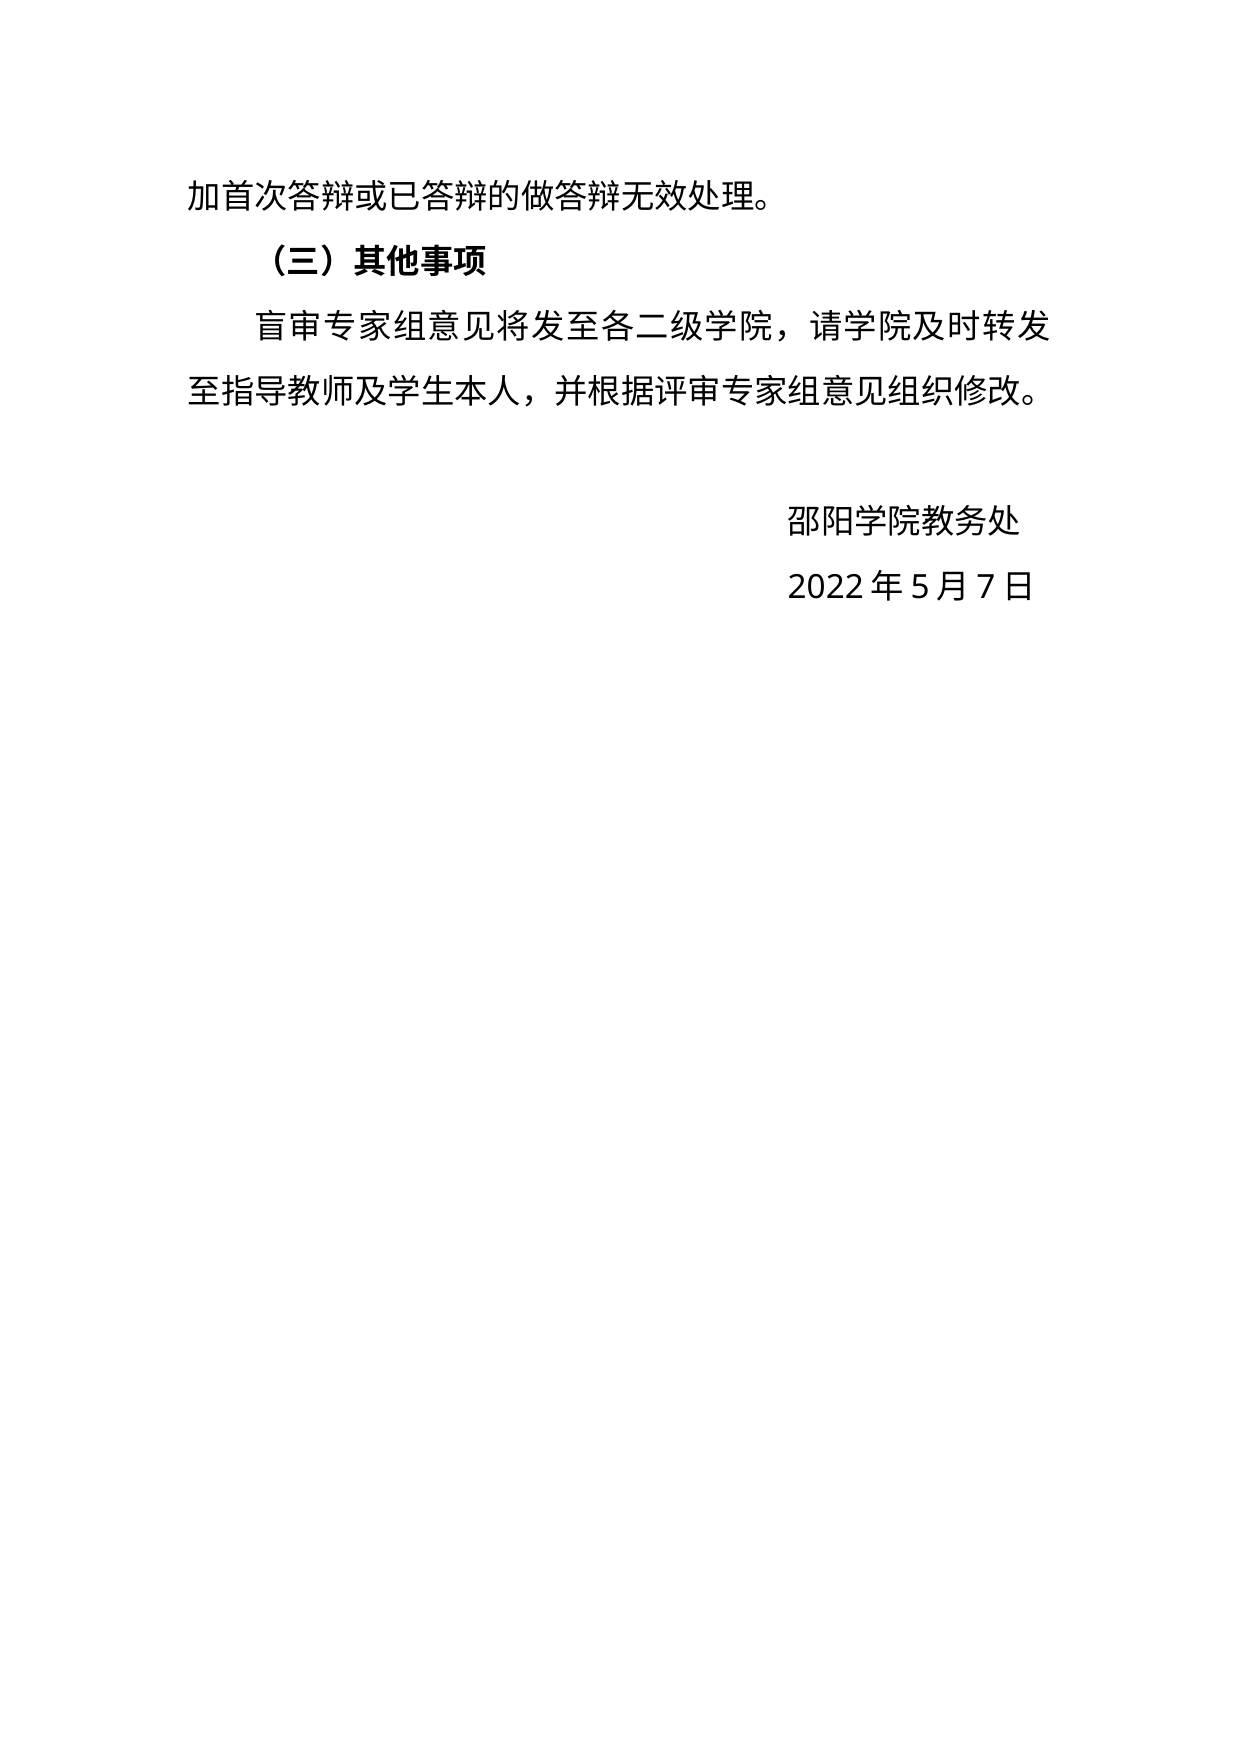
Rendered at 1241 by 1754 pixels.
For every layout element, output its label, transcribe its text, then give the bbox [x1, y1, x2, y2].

text 盲审专家组意见将发至各二级学院，请学院及时转发至指导教师及学生本人，并根据评审专家组意见组织修改。 [187, 292, 1053, 422]
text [187, 162, 1053, 227]
text （三）其他事项 [253, 227, 1053, 292]
text 2022年5月7日 [187, 552, 1053, 617]
text 邵阳学院教务处 [187, 487, 1053, 552]
